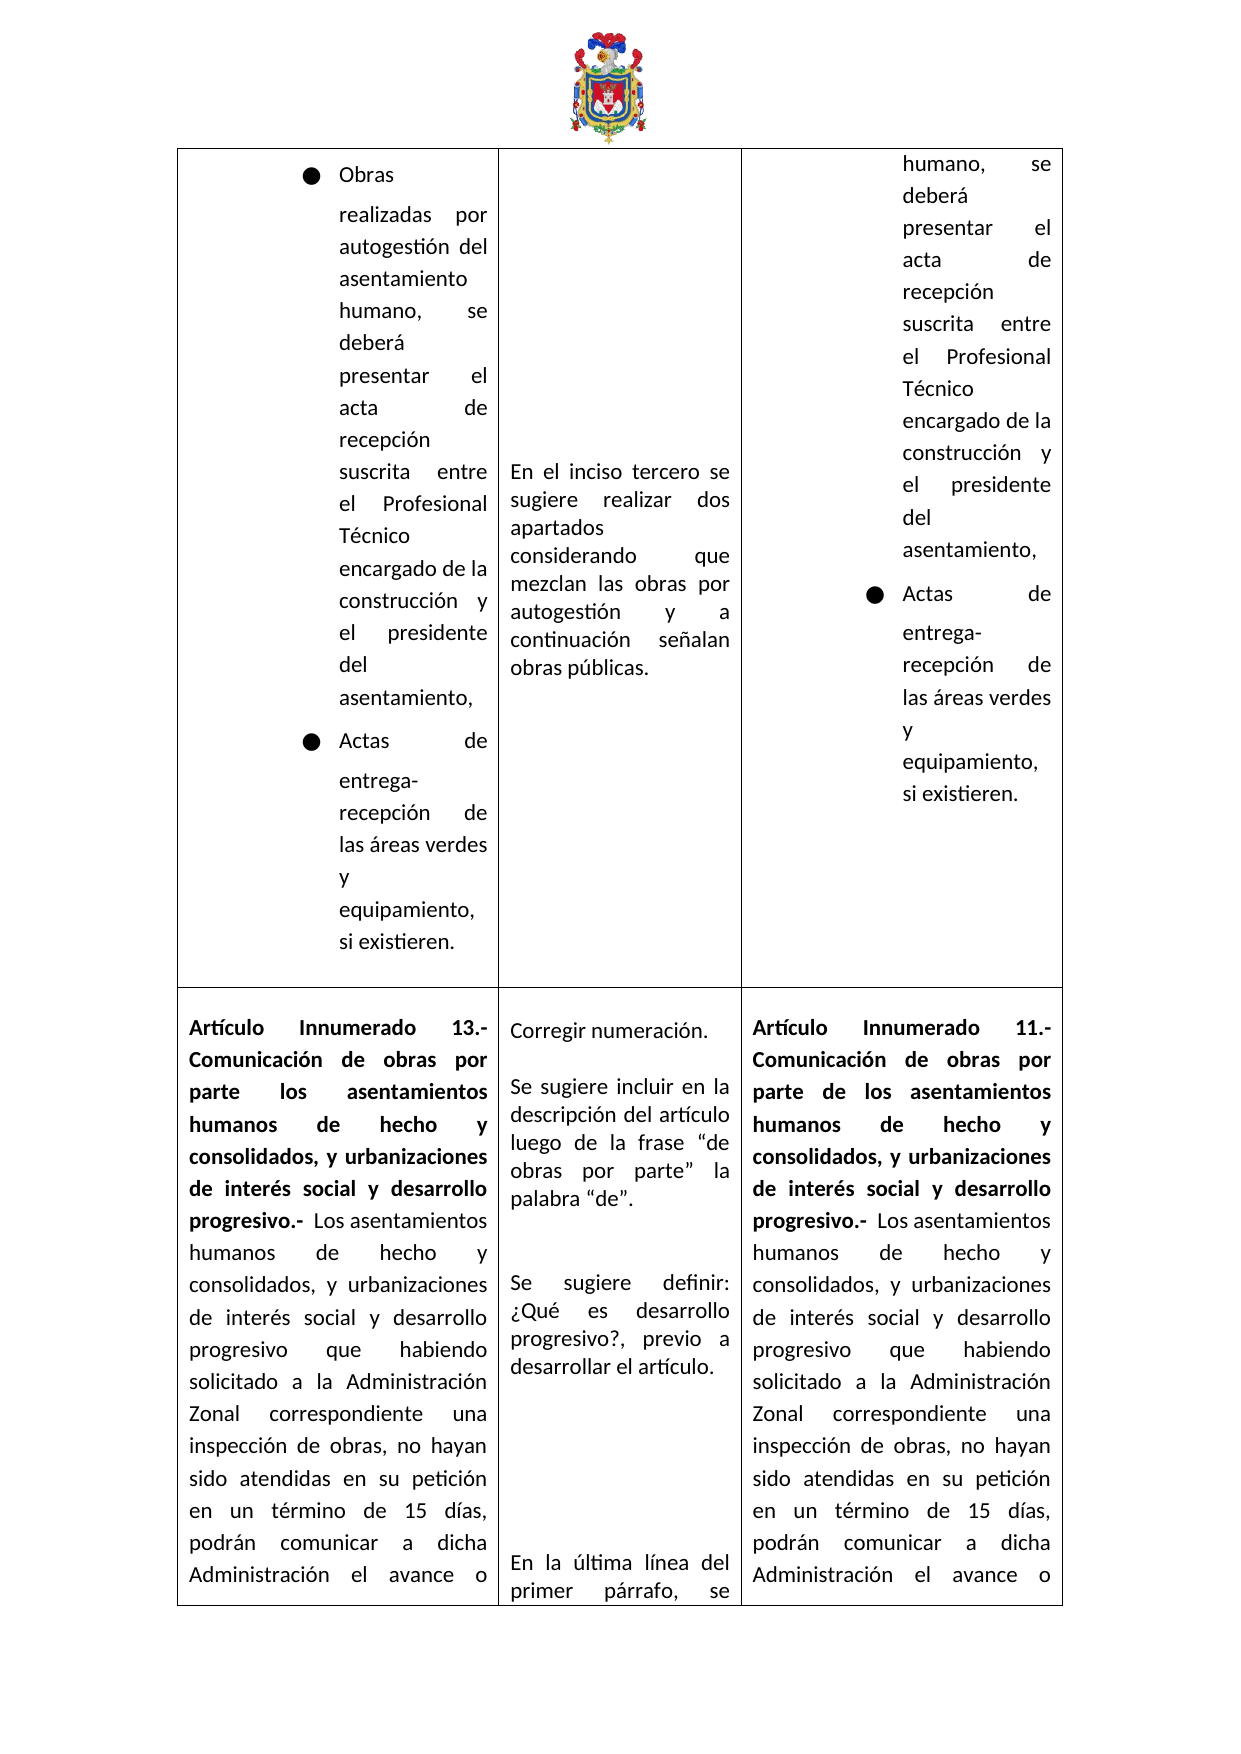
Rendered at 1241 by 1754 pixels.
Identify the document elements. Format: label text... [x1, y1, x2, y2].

picture [570, 32, 647, 145]
